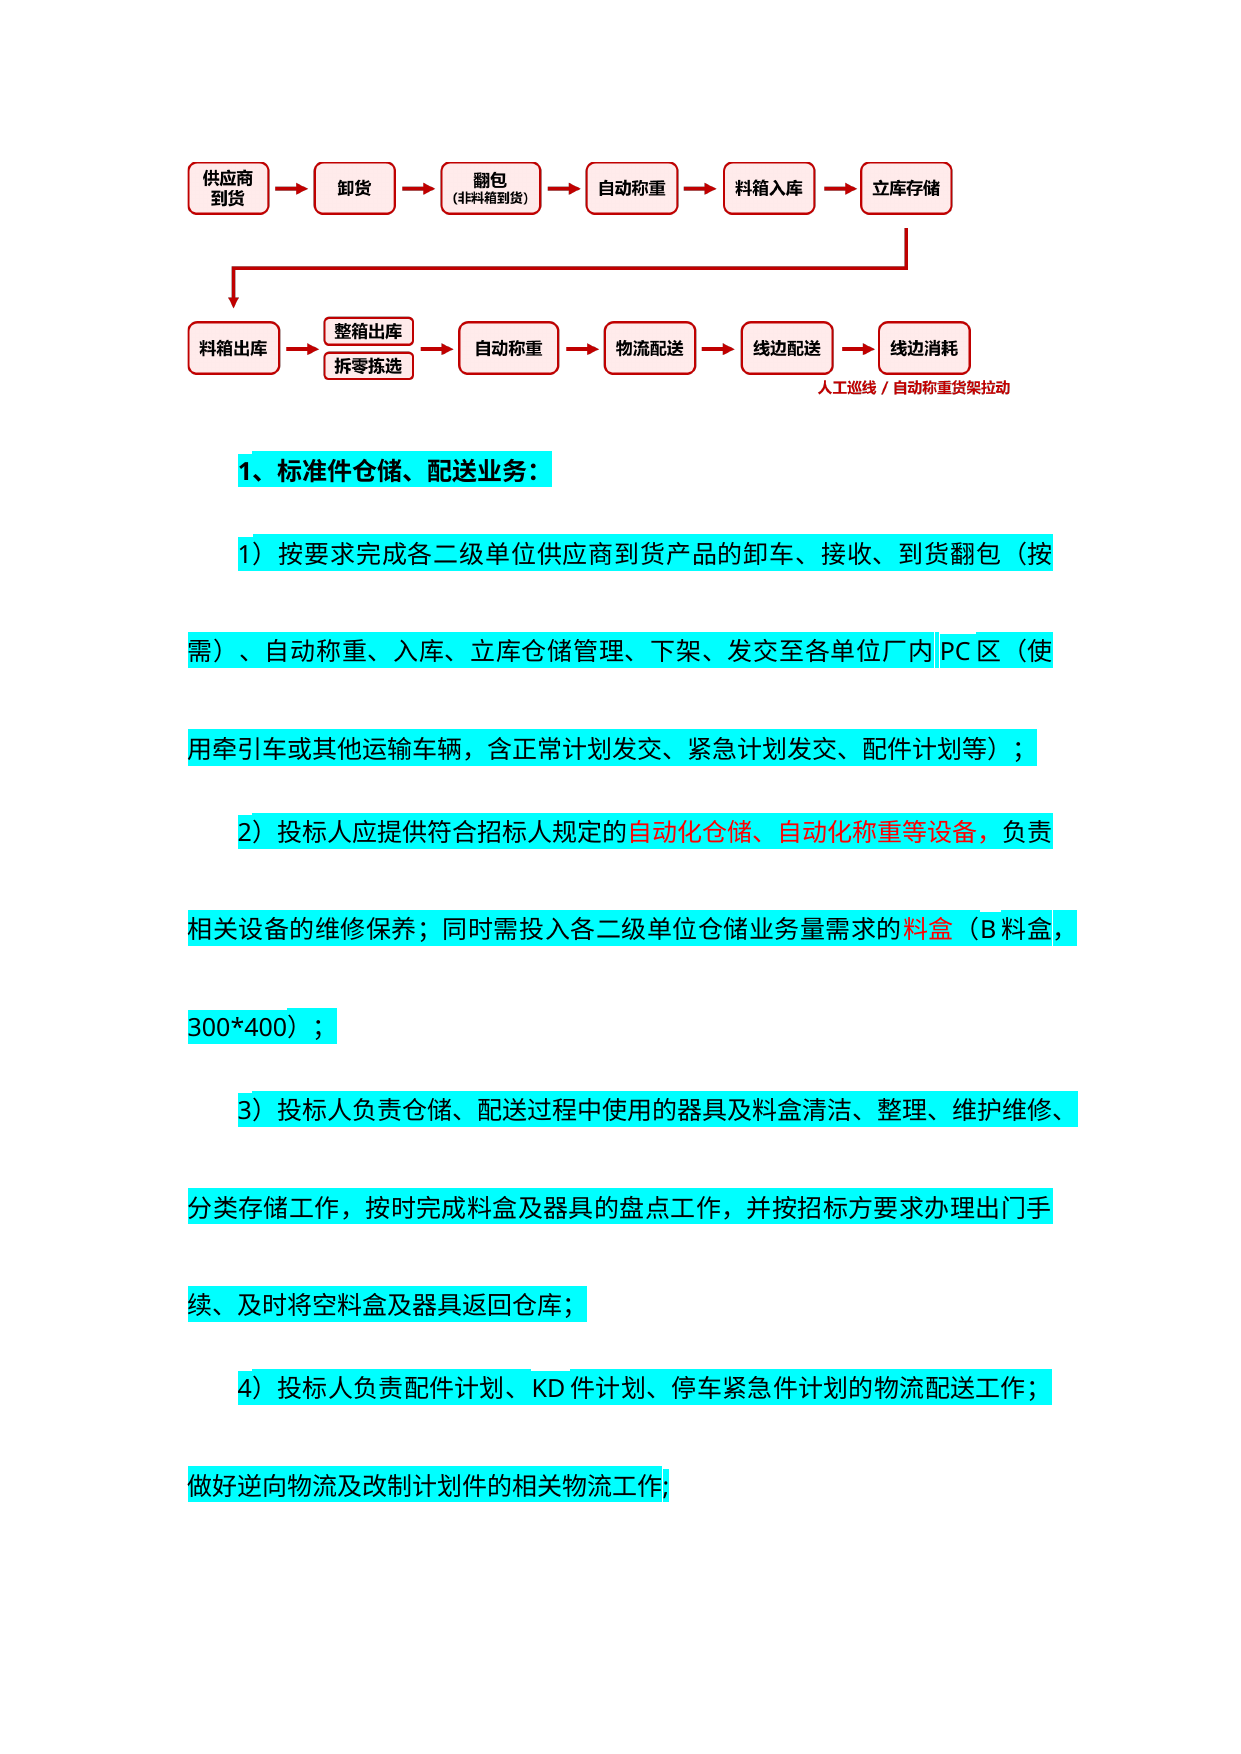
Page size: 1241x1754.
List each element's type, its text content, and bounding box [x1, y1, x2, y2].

text 3）投标人负责仓储、配送过程中使用的器具及料盒清洁、整理、维护维修、分类存储工作，按时完成料盒及器具的盘点工作，并按招标方要求办理出门手续、及时将空料盒及器具返回仓库； [187, 1076, 1053, 1336]
text 2）投标人应提供符合招标人规定的自动化仓储、自动化称重等设备，负责相关设备的维修保养；同时需投入各二级单位仓储业务量需求的料盒（B料盒，300*400）； [187, 798, 1053, 1058]
text 1、标准件仓储、配送业务： [187, 437, 1053, 502]
text 4）投标人负责配件计划、KD件计划、停车紧急件计划的物流配送工作；做好逆向物流及改制计划件的相关物流工作; [187, 1354, 1053, 1517]
text 1）按要求完成各二级单位供应商到货产品的卸车、接收、到货翻包（按需）、自动称重、入库、立库仓储管理、下架、发交至各单位厂内PC区（使用牵引车或其他运输车辆，含正常计划发交、紧急计划发交、配件计划等）； [187, 520, 1053, 780]
picture [187, 162, 1020, 405]
